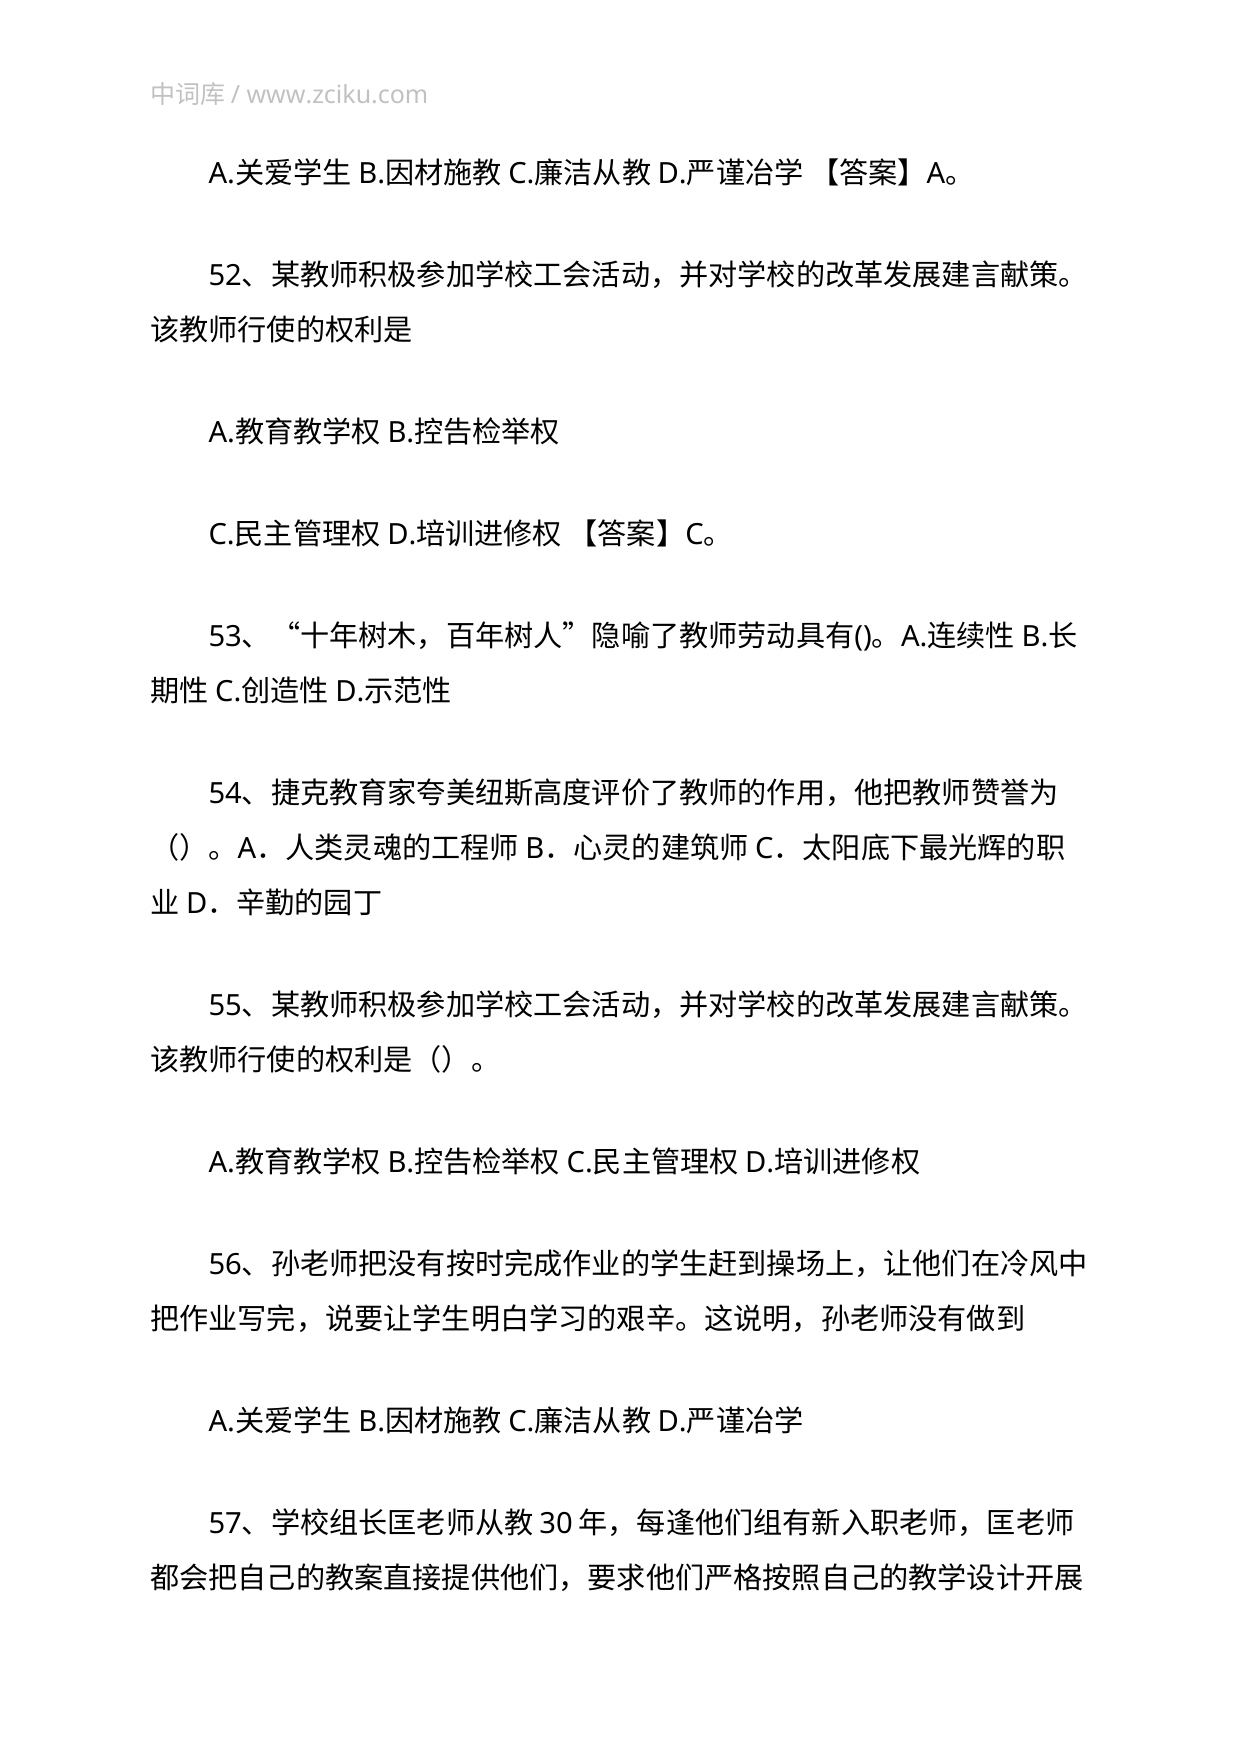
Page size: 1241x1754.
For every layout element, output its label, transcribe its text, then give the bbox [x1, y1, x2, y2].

text 54、捷克教育家夸美纽斯高度评价了教师的作用，他把教师赞誉为（）。A．人类灵魂的工程师 B．心灵的建筑师 C．太阳底下最光辉的职业 D．辛勤的园丁 [150, 770, 1090, 922]
text A.关爱学生 B.因材施教 C.廉洁从教 D.严谨冶学 [150, 1397, 1090, 1439]
text A.教育教学权 B.控告检举权 [150, 409, 1090, 451]
text A.关爱学生 B.因材施教 C.廉洁从教 D.严谨冶学 【答案】A。 [150, 150, 1090, 192]
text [150, 1499, 1090, 1596]
text 53、“十年树木，百年树人”隐喻了教师劳动具有()。A.连续性 B.长期性 C.创造性 D.示范性 [150, 613, 1090, 710]
text 56、孙老师把没有按时完成作业的学生赶到操场上，让他们在冷风中把作业写完，说要让学生明白学习的艰辛。这说明，孙老师没有做到 [150, 1240, 1090, 1338]
text C.民主管理权 D.培训进修权 【答案】C。 [150, 511, 1090, 553]
text 52、某教师积极参加学校工会活动，并对学校的改革发展建言献策。该教师行使的权利是 [150, 252, 1090, 349]
text 55、某教师积极参加学校工会活动，并对学校的改革发展建言献策。该教师行使的权利是（）。 [150, 982, 1090, 1079]
text A.教育教学权 B.控告检举权 C.民主管理权 D.培训进修权 [150, 1138, 1090, 1181]
